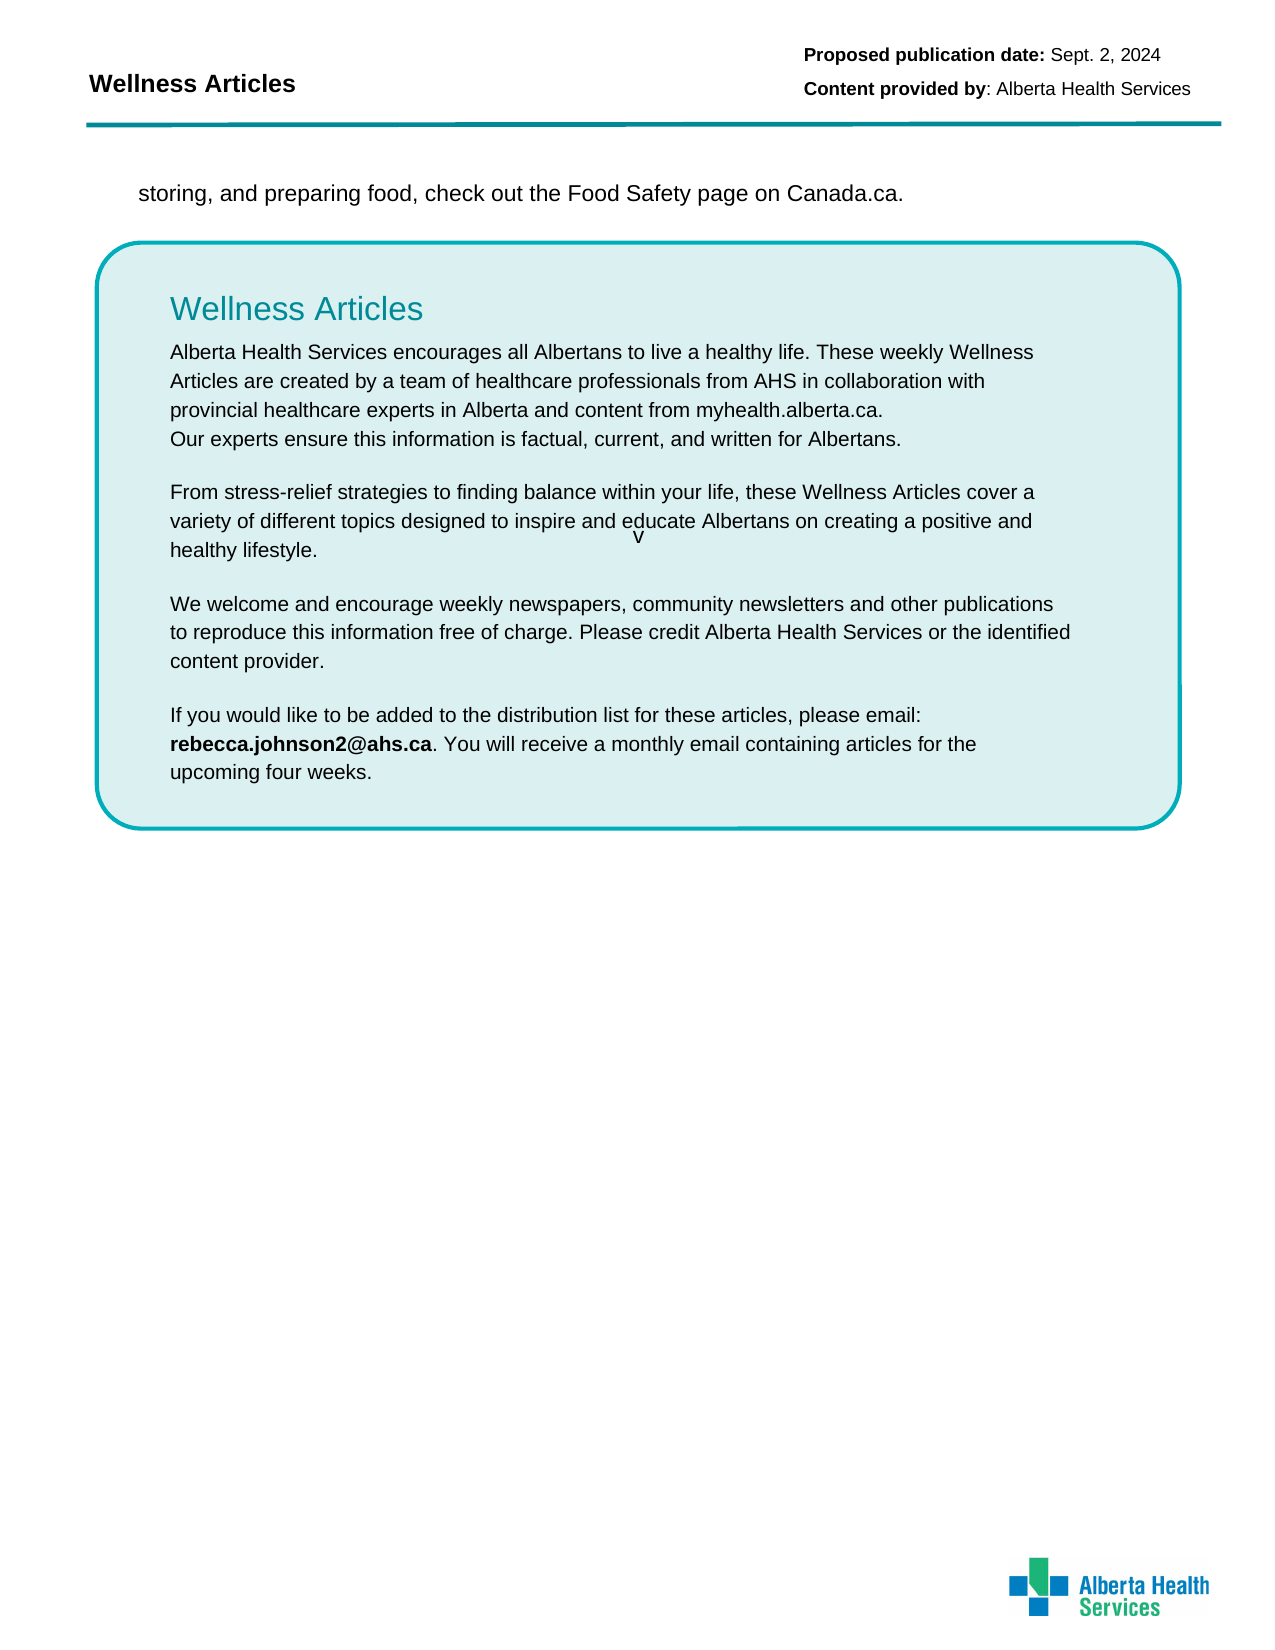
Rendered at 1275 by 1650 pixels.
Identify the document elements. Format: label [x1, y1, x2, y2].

picture [1009, 1557, 1209, 1616]
text [138, 180, 1170, 206]
